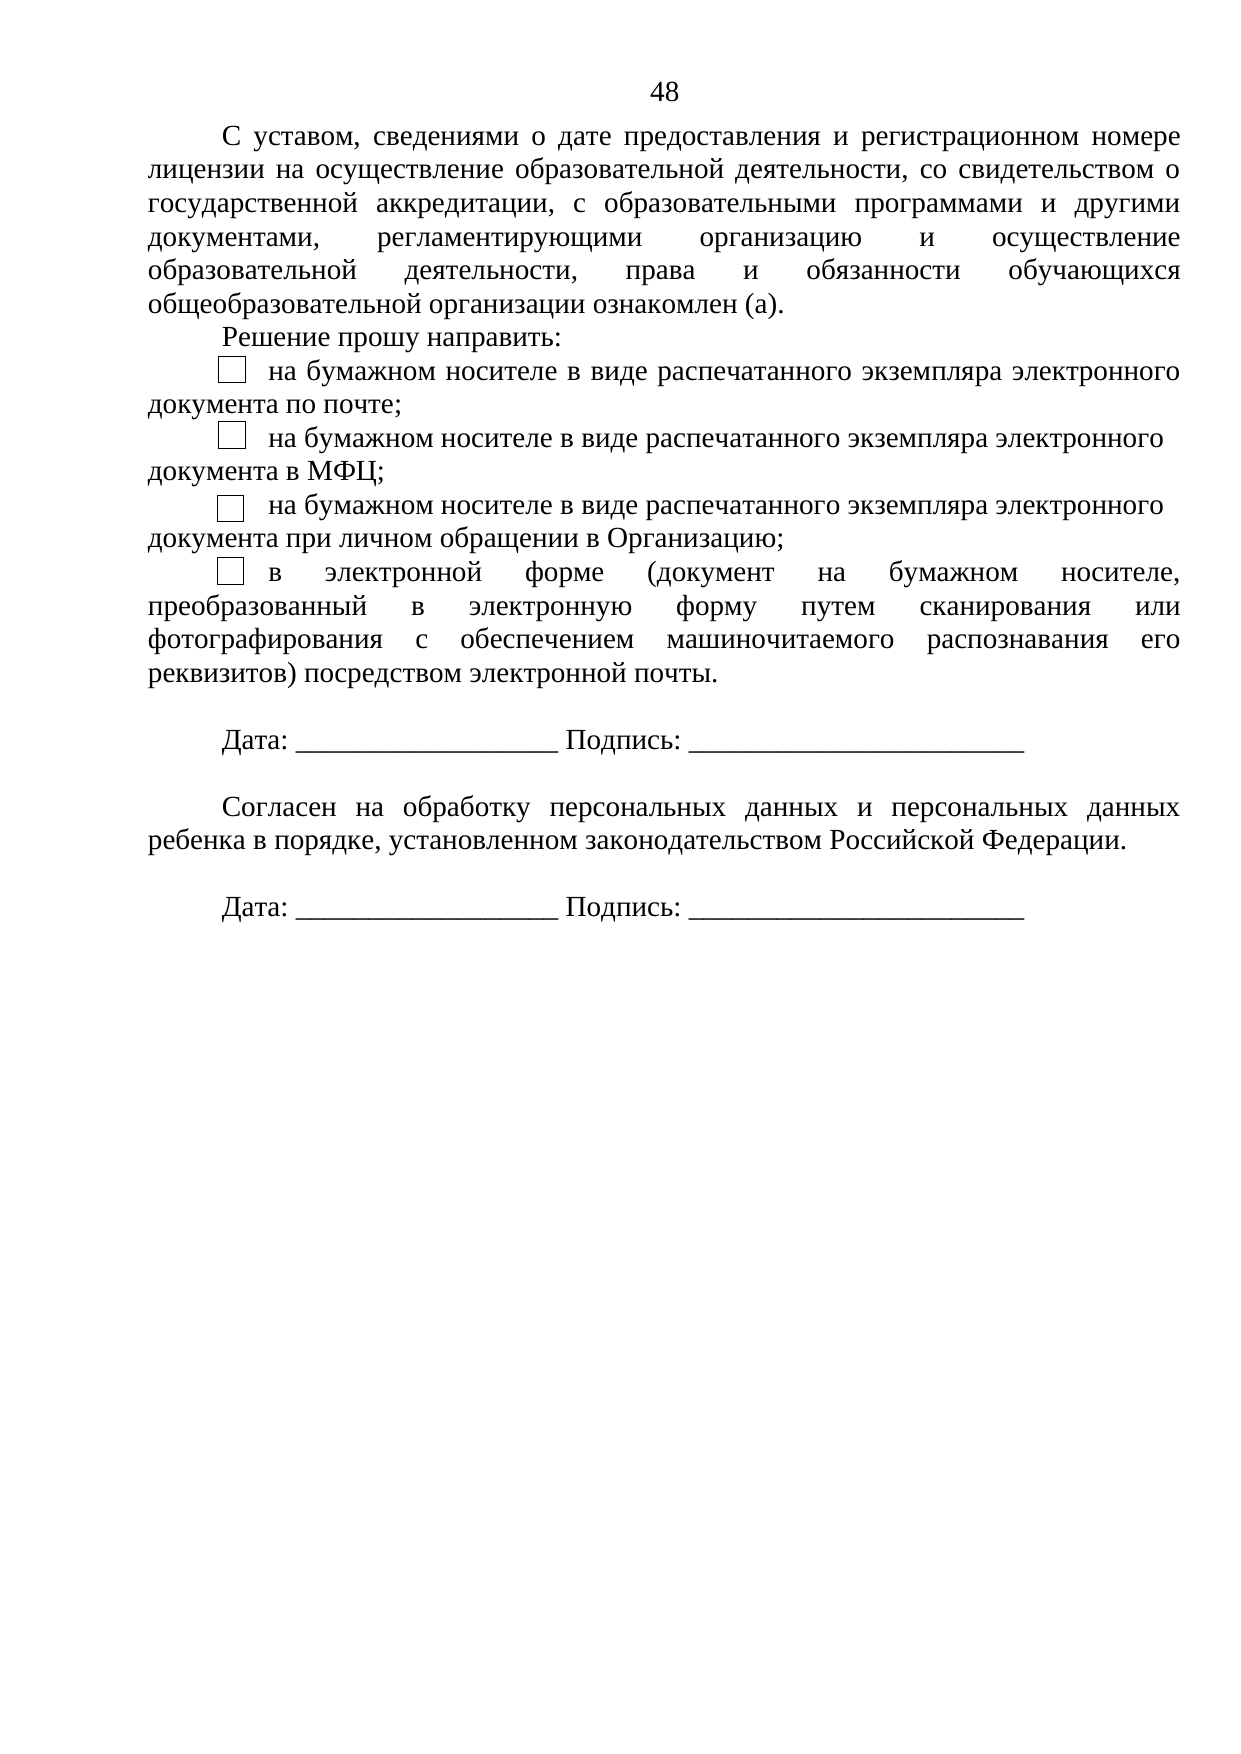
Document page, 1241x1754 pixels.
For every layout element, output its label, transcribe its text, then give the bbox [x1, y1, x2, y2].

text на бумажном носителе в виде распечатанного экземпляра электронного документа в МФЦ; [148, 420, 1181, 487]
text Дата: __________________ Подпись: _______________________ [148, 889, 1181, 923]
text на бумажном носителе в виде распечатанного экземпляра электронного документа при личном обращении в Организацию; [148, 487, 1181, 554]
text Решение прошу направить: [148, 319, 1181, 353]
text Дата: __________________ Подпись: _______________________ [148, 722, 1181, 755]
text С уставом, сведениями о дате предоставления и регистрационном номере лицензии на осуществление образовательной деятельности, со свидетельством о государственной аккредитации, с образовательными программами и другими документами, регламентирующими организацию и осуществление образовательной деятельности, права и обязанности обучающихся общеобразовательной организации ознакомлен (а). [148, 118, 1181, 319]
text на бумажном носителе в виде распечатанного экземпляра электронного документа по почте; [148, 353, 1181, 420]
text Согласен на обработку персональных данных и персональных данных ребенка в порядке, установленном законодательством Российской Федерации. [148, 789, 1181, 856]
text в электронной форме (документ на бумажном носителе, преобразованный в электронную форму путем сканирования или фотографирования с обеспечением машиночитаемого распознавания его реквизитов) посредством электронной почты. [148, 554, 1181, 688]
